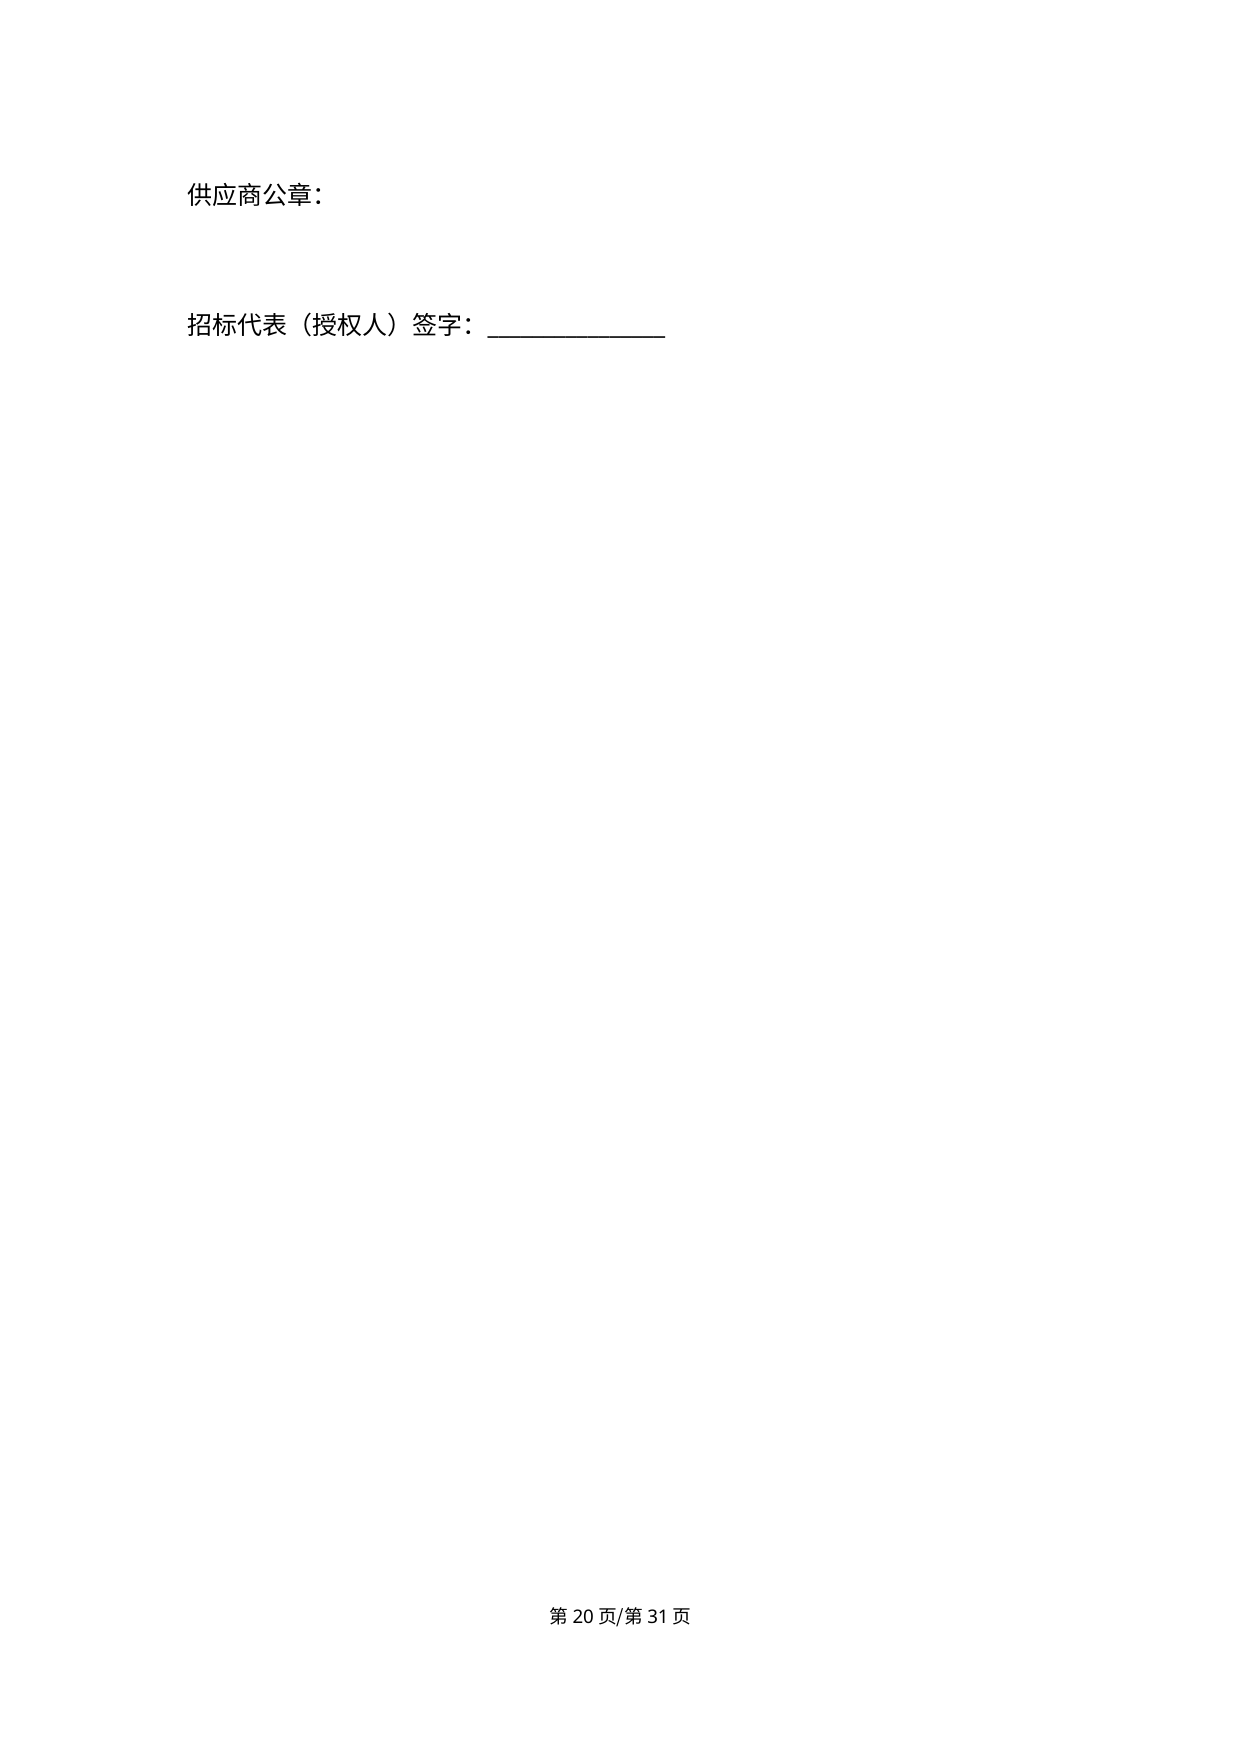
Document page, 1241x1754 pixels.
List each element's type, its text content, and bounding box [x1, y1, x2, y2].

text 招标代表（授权人）签字：________________ [187, 291, 1053, 356]
text 供应商公章： [187, 161, 1053, 226]
